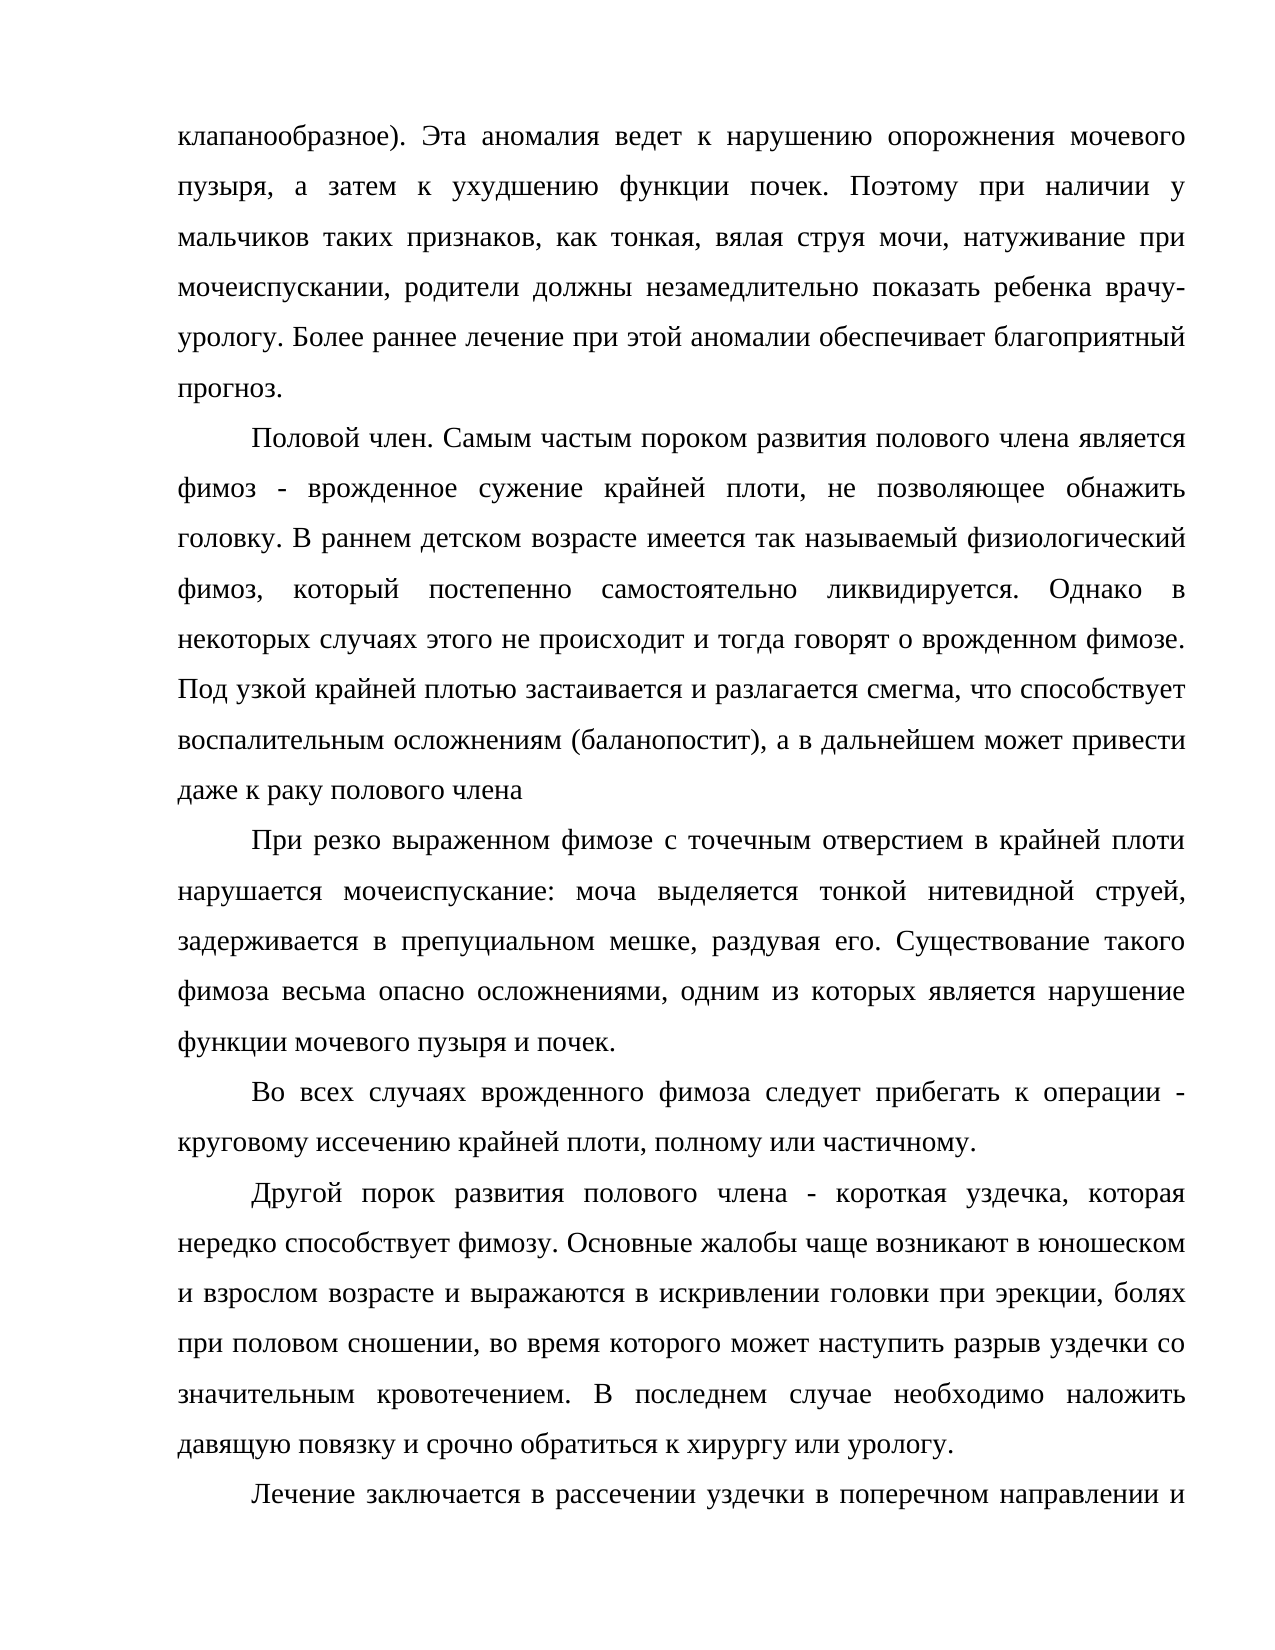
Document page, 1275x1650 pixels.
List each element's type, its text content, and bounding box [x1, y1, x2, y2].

text При резко выраженном фимозе с точечным отверстием в крайней плоти нарушается мочеиспускание: моча выделяется тонкой нитевидной струей, задерживается в препуциальном мешке, раздувая его. Существование такого фимоза весьма опасно осложнениями, одним из которых является нарушение функции мочевого пузыря и почек. [177, 822, 1186, 1057]
text Во всех случаях врожденного фимоза следует прибегать к операции - круговому иссечению крайней плоти, полному или частичному. [177, 1074, 1186, 1158]
text Половой член. Самым частым пороком развития полового члена является фимоз - врожденное сужение крайней плоти, не позволяющее обнажить головку. В раннем детском возрасте имеется так называемый физиологический фимоз, который постепенно самостоятельно ликвидируется. Однако в некоторых случаях этого не происходит и тогда говорят о врожденном фимозе. Под узкой крайней плотью застаивается и разлагается смегма, что способствует воспалительным осложнениям (баланопостит), а в дальнейшем может привести даже к раку полового члена [177, 420, 1186, 806]
text Другой порок развития полового члена - короткая уздечка, которая нередко способствует фимозу. Основные жалобы чаще возникают в юношеском и взрослом возрасте и выражаются в искривлении головки при эрекции, болях при половом сношении, во время которого может наступить разрыв уздечки со значительным кровотечением. В последнем случае необходимо наложить давящую повязку и срочно обратиться к хирургу или урологу. [177, 1175, 1186, 1460]
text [177, 118, 1186, 403]
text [177, 1477, 1186, 1510]
